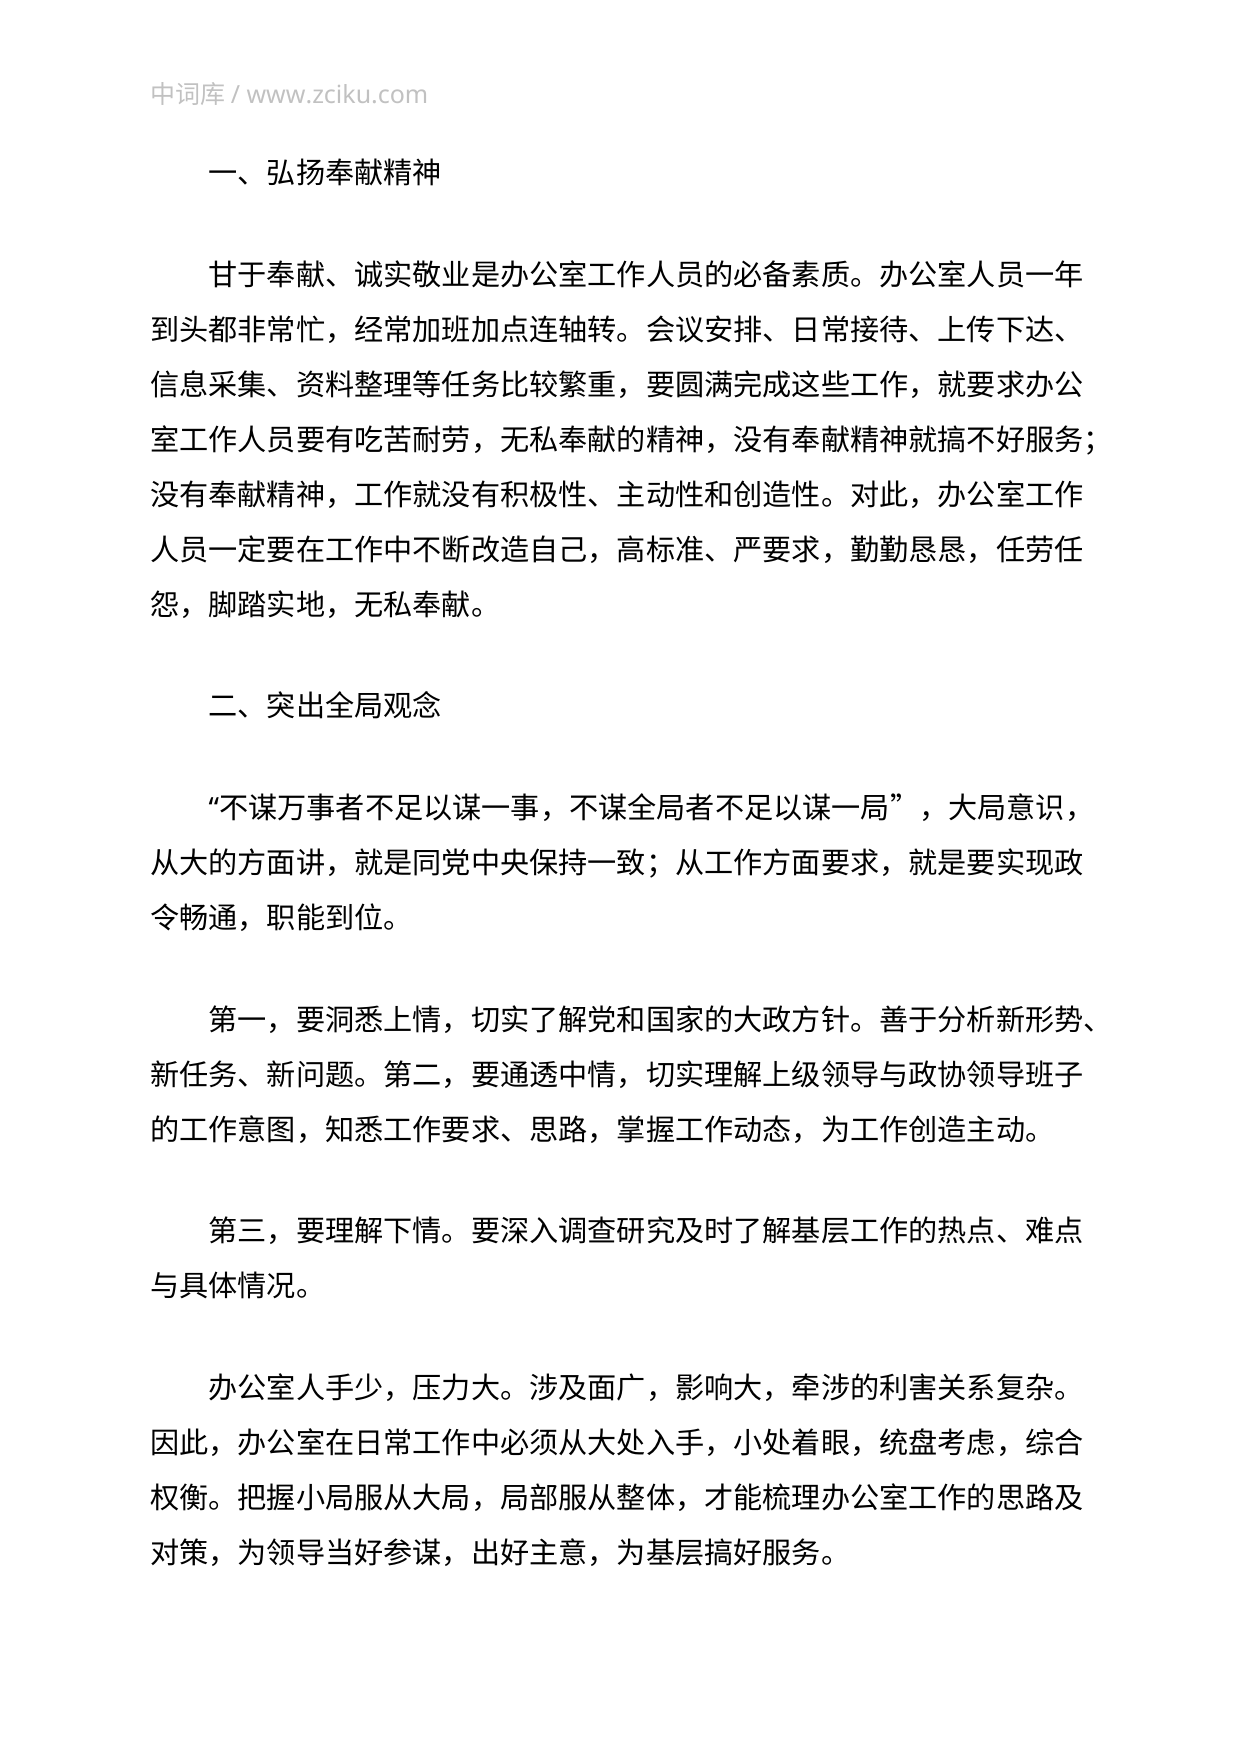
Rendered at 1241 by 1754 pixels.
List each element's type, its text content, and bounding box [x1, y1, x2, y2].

text 第三，要理解下情。要深入调查研究及时了解基层工作的热点、难点与具体情况。 [150, 1208, 1090, 1305]
text 第一，要洞悉上情，切实了解党和国家的大政方针。善于分析新形势、新任务、新问题。第二，要通透中情，切实理解上级领导与政协领导班子的工作意图，知悉工作要求、思路，掌握工作动态，为工作创造主动。 [150, 996, 1090, 1148]
text 一、弘扬奉献精神 [150, 150, 1090, 192]
text 办公室人手少，压力大。涉及面广，影响大，牵涉的利害关系复杂。因此，办公室在日常工作中必须从大处入手，小处着眼，统盘考虑，综合权衡。把握小局服从大局，局部服从整体，才能梳理办公室工作的思路及对策，为领导当好参谋，出好主意，为基层搞好服务。 [150, 1364, 1090, 1572]
text 甘于奉献、诚实敬业是办公室工作人员的必备素质。办公室人员一年到头都非常忙，经常加班加点连轴转。会议安排、日常接待、上传下达、信息采集、资料整理等任务比较繁重，要圆满完成这些工作，就要求办公室工作人员要有吃苦耐劳，无私奉献的精神，没有奉献精神就搞不好服务；没有奉献精神，工作就没有积极性、主动性和创造性。对此，办公室工作人员一定要在工作中不断改造自己，高标准、严要求，勤勤恳恳，任劳任怨，脚踏实地，无私奉献。 [150, 252, 1090, 623]
text 二、突出全局观念 [150, 683, 1090, 725]
text “不谋万事者不足以谋一事，不谋全局者不足以谋一局”，大局意识，从大的方面讲，就是同党中央保持一致；从工作方面要求，就是要实现政令畅通，职能到位。 [150, 785, 1090, 937]
